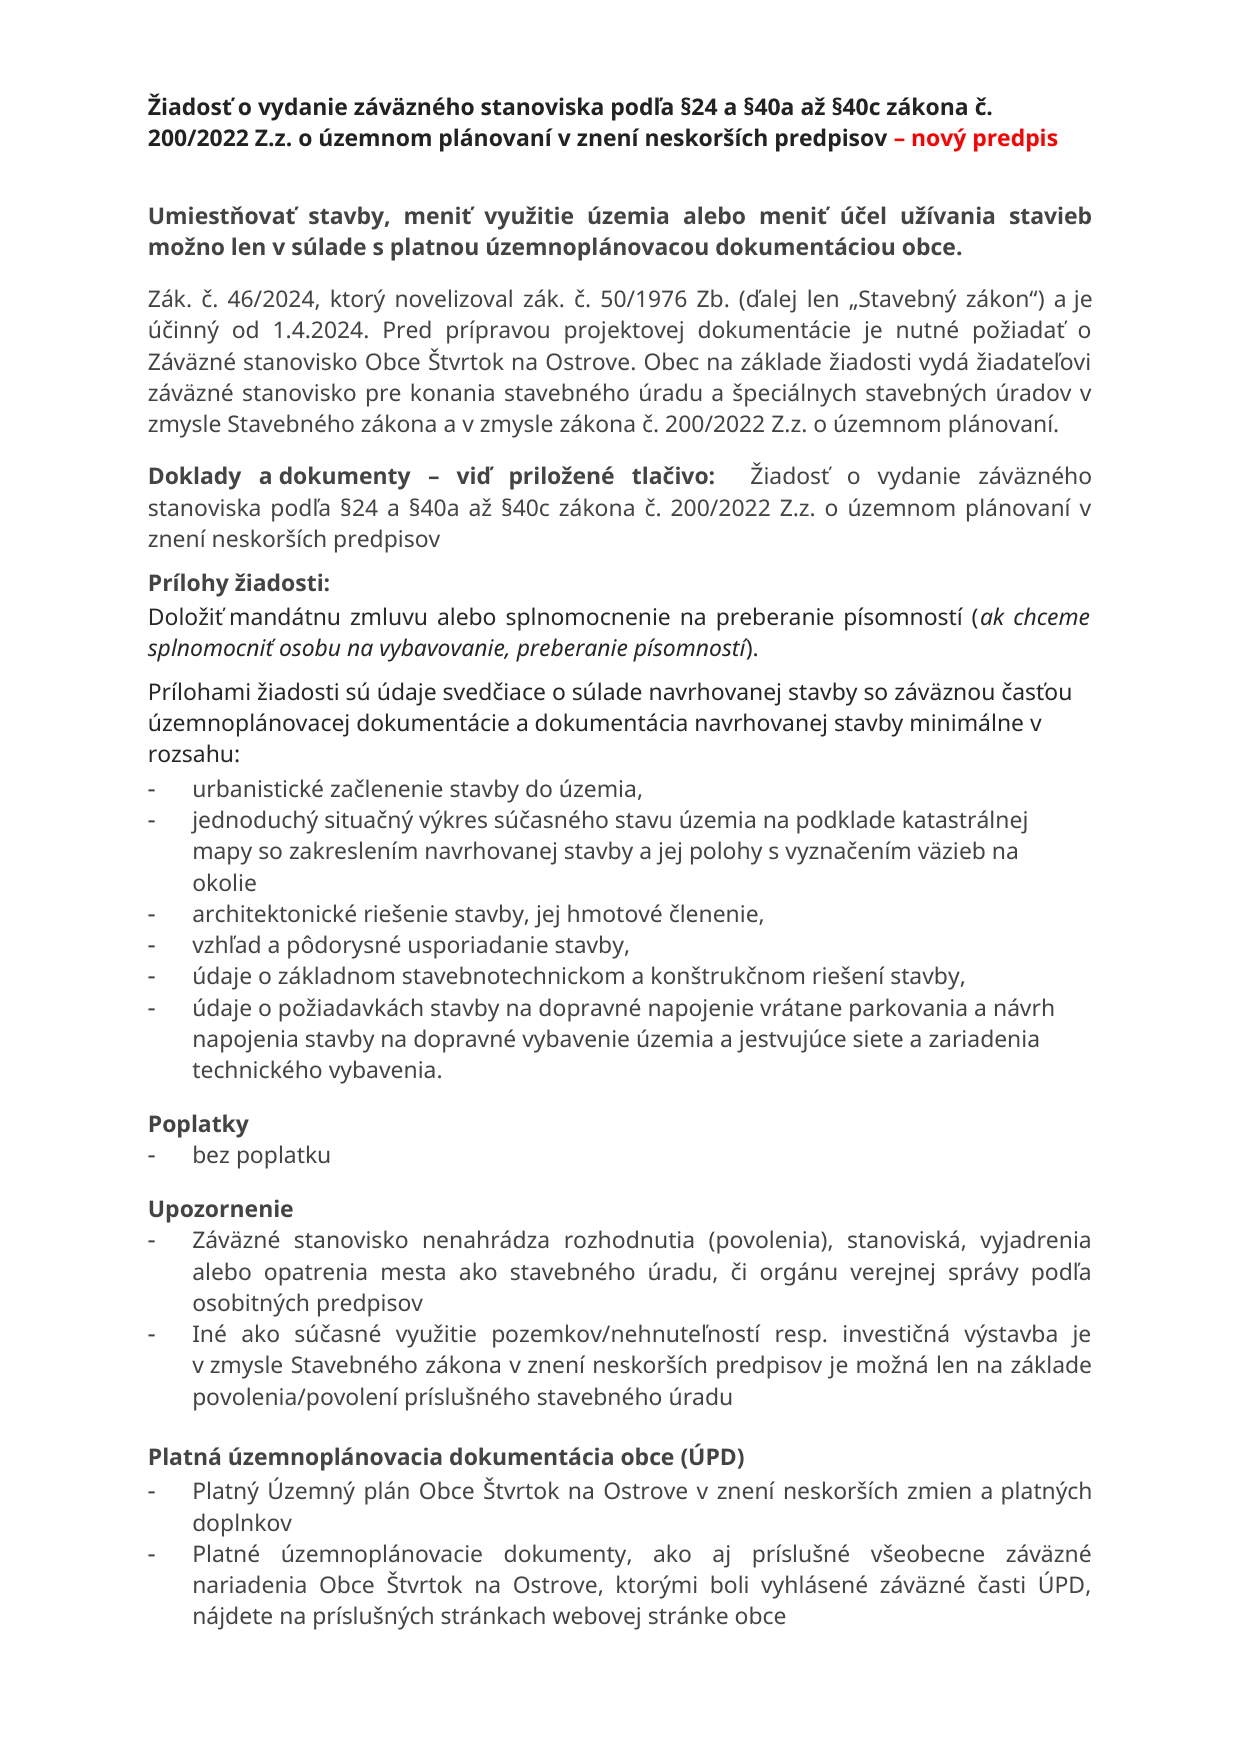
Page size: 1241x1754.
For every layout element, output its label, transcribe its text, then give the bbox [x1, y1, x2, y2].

text Žiadosť o vydanie záväzného stanoviska podľa §24 a §40a až §40c zákona č. 200/2022 Z.z. o územnom plánovaní v znení neskorších predpisov – nový predpis [148, 90, 1093, 153]
list údaje o základnom stavebnotechnickom a konštrukčnom riešení stavby, [148, 960, 1093, 991]
list jednoduchý situačný výkres súčasného stavu územia na podklade katastrálnej mapy so zakreslením navrhovanej stavby a jej polohy s vyznačením väzieb na okolie [148, 804, 1093, 898]
text Doklady a dokumenty – viď priložené tlačivo: Žiadosť o vydanie záväzného stanoviska podľa §24 a §40a až §40c zákona č. 200/2022 Z.z. o územnom plánovaní v znení neskorších predpisov [148, 460, 1093, 554]
list vzhľad a pôdorysné usporiadanie stavby, [148, 929, 1093, 960]
list Iné ako súčasné využitie pozemkov/nehnuteľností resp. investičná výstavba je v zmysle Stavebného zákona v znení neskorších predpisov je možná len na základe povolenia/povolení príslušného stavebného úradu [148, 1318, 1093, 1412]
text Doložiť mandátnu zmluvu alebo splnomocnenie na preberanie písomností (ak chceme splnomocniť osobu na vybavovanie, preberanie písomností). [148, 601, 1093, 663]
text Umiestňovať stavby, meniť využitie územia alebo meniť účel užívania stavieb možno len v súlade s platnou územnoplánovacou dokumentáciou obce. [148, 200, 1093, 262]
list Záväzné stanovisko nenahrádza rozhodnutia (povolenia), stanoviská, vyjadrenia alebo opatrenia mesta ako stavebného úradu, či orgánu verejnej správy podľa osobitných predpisov [148, 1224, 1093, 1318]
list urbanistické začlenenie stavby do územia, [148, 773, 1093, 804]
text Prílohy žiadosti: [148, 566, 1093, 598]
text Upozornenie [148, 1193, 1093, 1224]
text Prílohami žiadosti sú údaje svedčiace o súlade navrhovanej stavby so záväznou časťou územnoplánovacej dokumentácie a dokumentácia navrhovanej stavby minimálne v rozsahu: [148, 676, 1093, 769]
text Zák. č. 46/2024, ktorý novelizoval zák. č. 50/1976 Zb. (ďalej len „Stavebný zákon“) a je účinný od 1.4.2024. Pred prípravou projektovej dokumentácie je nutné požiadať o Záväzné stanovisko Obce Štvrtok na Ostrove. Obec na základe žiadosti vydá žiadateľovi záväzné stanovisko pre konania stavebného úradu a špeciálnych stavebných úradov v zmysle Stavebného zákona a v zmysle zákona č. 200/2022 Z.z. o územnom plánovaní. [148, 283, 1093, 439]
text Poplatky [148, 1108, 1093, 1139]
list bez poplatku [148, 1139, 1093, 1170]
list architektonické riešenie stavby, jej hmotové členenie, [148, 898, 1093, 929]
text Platná územnoplánovacia dokumentácia obce (ÚPD) [148, 1441, 1093, 1472]
list Platné územnoplánovacie dokumenty, ako aj príslušné všeobecne záväzné nariadenia Obce Štvrtok na Ostrove, ktorými boli vyhlásené záväzné časti ÚPD, nájdete na príslušných stránkach webovej stránke obce [148, 1538, 1093, 1631]
list údaje o požiadavkách stavby na dopravné napojenie vrátane parkovania a návrh napojenia stavby na dopravné vybavenie územia a jestvujúce siete a zariadenia technického vybavenia. [148, 991, 1093, 1085]
list Platný Územný plán Obce Štvrtok na Ostrove v znení neskorších zmien a platných doplnkov [148, 1475, 1093, 1538]
